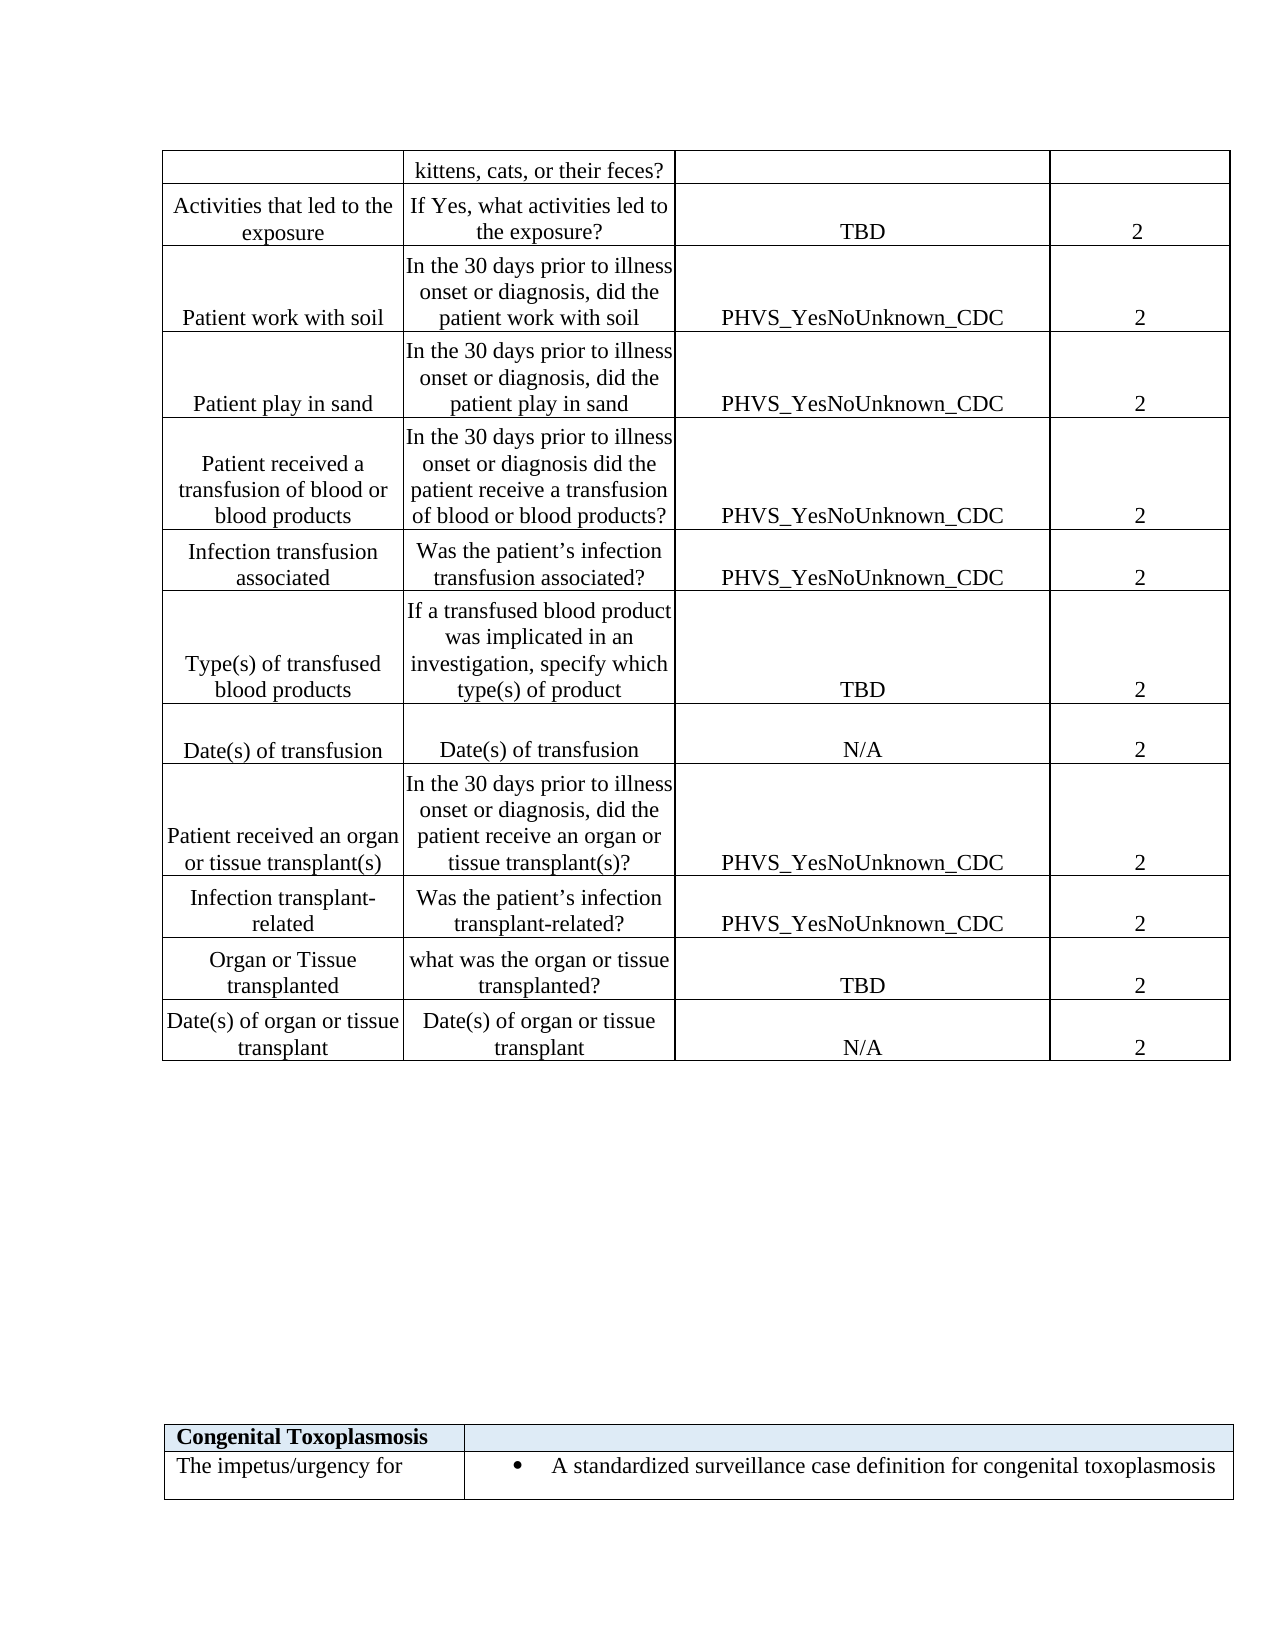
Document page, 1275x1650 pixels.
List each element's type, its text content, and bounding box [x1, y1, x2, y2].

table_header Congenital Toxoplasmosis [165, 1425, 464, 1451]
table_cell 2 [1051, 246, 1229, 331]
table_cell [404, 151, 674, 183]
table_cell 2 [1051, 764, 1229, 875]
table_cell 2 [1051, 876, 1229, 937]
table_cell If a transfused blood product was implicated in an investigation, specify which type(s) of product [404, 591, 674, 702]
table_cell Patient play in sand [163, 332, 403, 417]
table_cell PHVS_YesNoUnknown_CDC [676, 764, 1049, 875]
table_cell Patient work with soil [163, 246, 403, 331]
table_cell PHVS_YesNoUnknown_CDC [676, 332, 1049, 417]
table_cell PHVS_YesNoUnknown_CDC [676, 876, 1049, 937]
table_cell Patient received an organ or tissue transplant(s) [163, 764, 403, 875]
table_cell Type(s) of transfused blood products [163, 591, 403, 702]
table_cell Infection transplant-related [163, 876, 403, 937]
table_cell N/A [676, 1000, 1049, 1060]
table_cell Date(s) of organ or tissue transplant [163, 1000, 403, 1060]
table_cell In the 30 days prior to illness onset or diagnosis, did the patient work with soil [404, 246, 674, 331]
table_cell Infection transfusion associated [163, 530, 403, 590]
table_cell 2 [1051, 704, 1229, 763]
table_cell Date(s) of organ or tissue transplant [404, 1000, 674, 1060]
table_cell 2 [1051, 184, 1229, 245]
table_cell Patient received a transfusion of blood or blood products [163, 418, 403, 529]
table_cell Was the patient’s infection transplant-related? [404, 876, 674, 937]
table_cell N/A [676, 704, 1049, 763]
table_cell 2 [1051, 332, 1229, 417]
table_header [465, 1425, 1233, 1451]
table_cell In the 30 days prior to illness onset or diagnosis, did the patient receive an organ or tissue transplant(s)? [404, 764, 674, 875]
table_cell Date(s) of transfusion [163, 704, 403, 763]
table_cell Organ or Tissue transplanted [163, 938, 403, 998]
table_cell PHVS_YesNoUnknown_CDC [676, 418, 1049, 529]
table_cell what was the organ or tissue transplanted? [404, 938, 674, 998]
table_cell 2 [1051, 591, 1229, 702]
table_cell 2 [1051, 418, 1229, 529]
table_cell TBD [676, 184, 1049, 245]
table_cell 2 [1051, 1000, 1229, 1060]
table_cell Was the patient’s infection transfusion associated? [404, 530, 674, 590]
table_cell If Yes, what activities led to the exposure? [404, 184, 674, 245]
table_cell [165, 1452, 464, 1499]
table_cell Date(s) of transfusion [404, 704, 674, 763]
table_cell PHVS_YesNoUnknown_CDC [676, 530, 1049, 590]
table_cell 2 [1051, 938, 1229, 998]
table_cell Activities that led to the exposure [163, 184, 403, 245]
table_cell PHVS_YesNoUnknown_CDC [676, 246, 1049, 331]
table_cell 2 [1051, 151, 1229, 183]
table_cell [465, 1452, 1233, 1499]
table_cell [676, 151, 1049, 183]
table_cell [163, 151, 403, 183]
table_cell TBD [676, 591, 1049, 702]
table_cell In the 30 days prior to illness onset or diagnosis, did the patient play in sand [404, 332, 674, 417]
table_cell In the 30 days prior to illness onset or diagnosis did the patient receive a transfusion of blood or blood products? [404, 418, 674, 529]
table_cell 2 [1051, 530, 1229, 590]
table_cell TBD [676, 938, 1049, 998]
